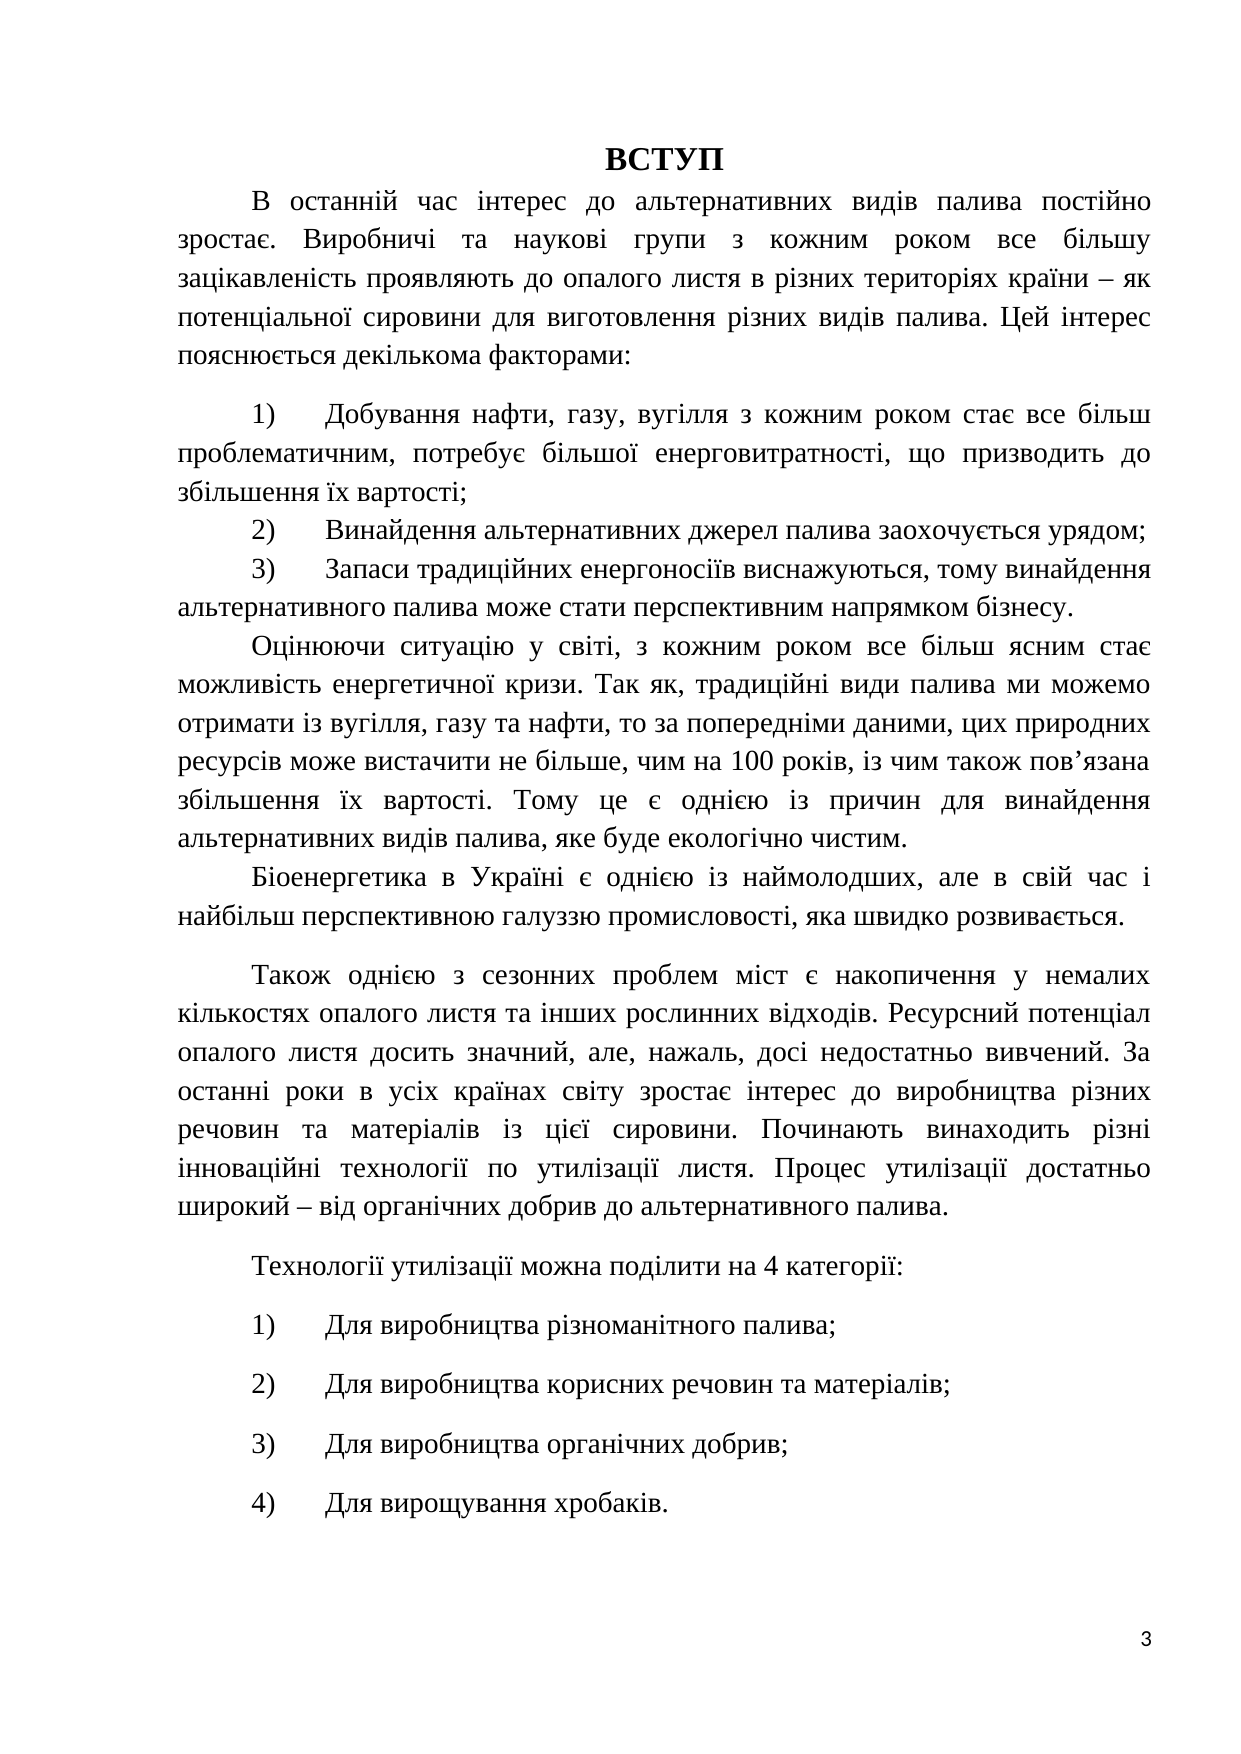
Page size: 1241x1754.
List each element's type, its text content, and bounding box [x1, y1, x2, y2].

list Біоенергетика в Україні є однією із наймолодших, але в свій час і найбільш перспективною галуззю промисловості, яка швидко розвивається. [177, 859, 1152, 931]
list Оцінюючи ситуацію у світі, з кожним роком все більш ясним стає можливість енергетичної кризи. Так як, традиційні види палива ми можемо отримати із вугілля, газу та нафти, то за попередніми даними, цих природних ресурсів може вистачити не більше, чим на 100 років, із чим також пов’язана збільшення їх вартості. Тому це є однією із причин для винайдення альтернативних видів палива, яке буде екологічно чистим. [177, 628, 1152, 854]
text Також однією з сезонних проблем міст є накопичення у немалих кількостях опалого листя та інших рослинних відходів. Ресурсний потенціал опалого листя досить значний, але, нажаль, досі недостатньо вивчений. За останні роки в усіх країнах світу зростає інтерес до виробництва різних речовин та матеріалів із цієї сировини. Починають винаходить різні інноваційні технології по утилізації листя. Процес утилізації достатньо широкий – від органічних добрив до альтернативного палива. [177, 957, 1152, 1222]
text 4) Для вирощування хробаків. [177, 1485, 1152, 1519]
list Запаси традиційних енергоносіїв виснажуються, тому винайдення альтернативного палива може стати перспективним напрямком бізнесу. [177, 551, 1152, 623]
text Технології утилізації можна поділити на 4 категорії: [177, 1248, 1152, 1281]
text 1) Для виробництва різноманітного палива; [177, 1307, 1152, 1341]
text 3) Для виробництва органічних добрив; [177, 1426, 1152, 1459]
list Винайдення альтернативних джерел палива заохочується урядом; [177, 512, 1152, 546]
text 2) Для виробництва корисних речовин та матеріалів; [177, 1366, 1152, 1400]
subtitle ВСТУП [177, 139, 1152, 177]
text В останній час інтерес до альтернативних видів палива постійно зростає. Виробничі та наукові групи з кожним роком все більшу зацікавленість проявляють до опалого листя в різних територіях країни – як потенціальної сировини для виготовлення різних видів палива. Цей інтерес пояснюється декількома факторами: [177, 183, 1152, 371]
list Добування нафти, газу, вугілля з кожним роком стає все більш проблематичним, потребує більшої енерговитратності, що призводить до збільшення їх вартості; [177, 397, 1152, 507]
